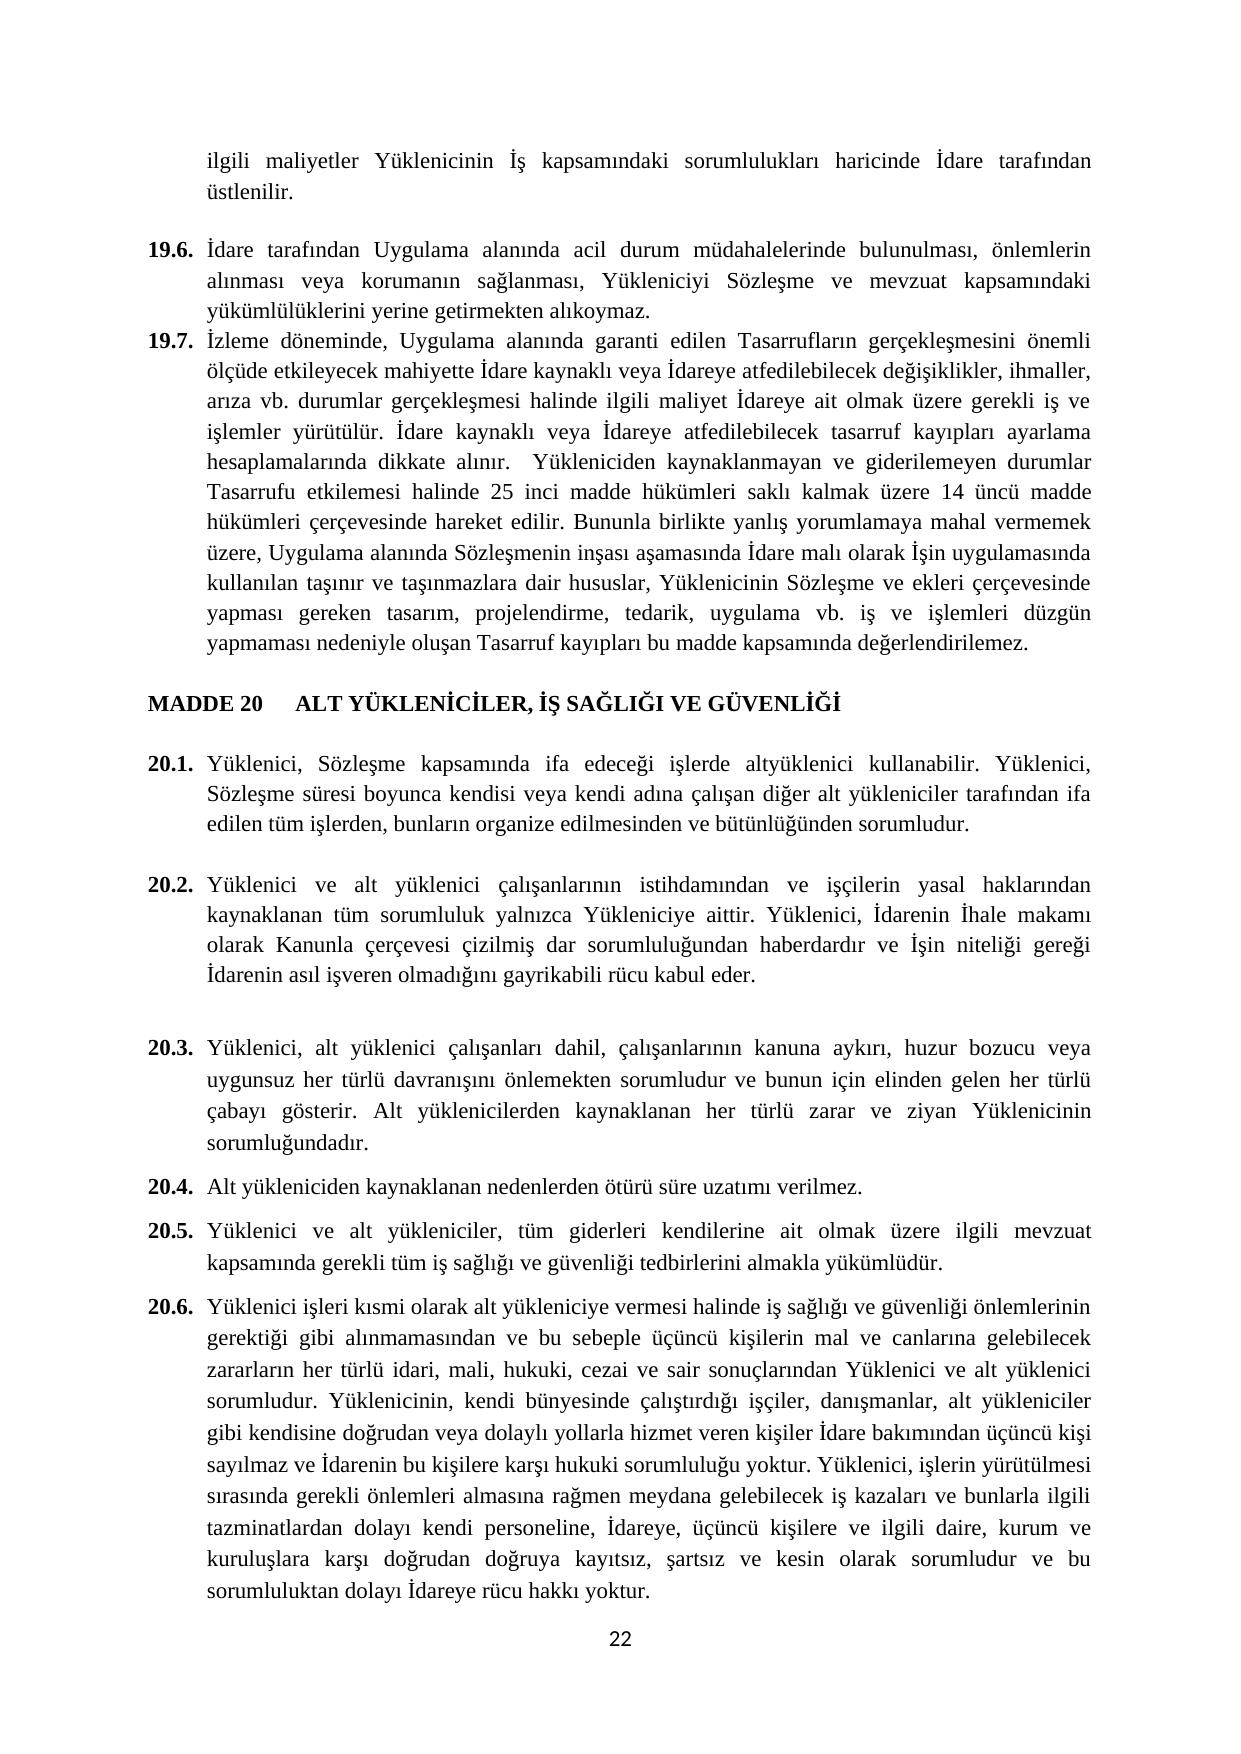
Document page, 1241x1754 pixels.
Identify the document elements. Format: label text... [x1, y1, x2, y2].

list Yüklenici ve alt yüklenici çalışanlarının istihdamından ve işçilerin yasal haklarından kaynaklanan tüm sorumluluk yalnızca Yükleniciye aittir. Yüklenici, İdarenin İhale makamı olarak Kanunla çerçevesi çizilmiş dar sorumluluğundan haberdardır ve İşin niteliği gereği İdarenin asıl işveren olmadığını gayrikabili rücu kabul eder. [148, 871, 1093, 988]
list Yüklenici işleri kısmi olarak alt yükleniciye vermesi halinde iş sağlığı ve güvenliği önlemlerinin gerektiği gibi alınmamasından ve bu sebeple üçüncü kişilerin mal ve canlarına gelebilecek zararların her türlü idari, mali, hukuki, cezai ve sair sonuçlarından Yüklenici ve alt yüklenici sorumludur. Yüklenicinin, kendi bünyesinde çalıştırdığı işçiler, danışmanlar, alt yükleniciler gibi kendisine doğrudan veya dolaylı yollarla hizmet veren kişiler İdare bakımından üçüncü kişi sayılmaz ve İdarenin bu kişilere karşı hukuki sorumluluğu yoktur. Yüklenici, işlerin yürütülmesi sırasında gerekli önlemleri almasına rağmen meydana gelebilecek iş kazaları ve bunlarla ilgili tazminatlardan dolayı kendi personeline, İdareye, üçüncü kişilere ve ilgili daire, kurum ve kuruluşlara karşı doğrudan doğruya kayıtsız, şartsız ve kesin olarak sorumludur ve bu sorumluluktan dolayı İdareye rücu hakkı yoktur. [148, 1293, 1093, 1603]
list İzleme döneminde, Uygulama alanında garanti edilen Tasarrufların gerçekleşmesini önemli ölçüde etkileyecek mahiyette İdare kaynaklı veya İdareye atfedilebilecek değişiklikler, ihmaller, arıza vb. durumlar gerçekleşmesi halinde ilgili maliyet İdareye ait olmak üzere gerekli iş ve işlemler yürütülür. İdare kaynaklı veya İdareye atfedilebilecek tasarruf kayıpları ayarlama hesaplamalarında dikkate alınır. Yükleniciden kaynaklanmayan ve giderilemeyen durumlar Tasarrufu etkilemesi halinde 25 inci madde hükümleri saklı kalmak üzere 14 üncü madde hükümleri çerçevesinde hareket edilir. Bununla birlikte yanlış yorumlamaya mahal vermemek üzere, Uygulama alanında Sözleşmenin inşası aşamasında İdare malı olarak İşin uygulamasında kullanılan taşınır ve taşınmazlara dair hususlar, Yüklenicinin Sözleşme ve ekleri çerçevesinde yapması gereken tasarım, projelendirme, tedarik, uygulama vb. iş ve işlemleri düzgün yapmaması nedeniyle oluşan Tasarruf kayıpları bu madde kapsamında değerlendirilemez. [148, 327, 1093, 656]
list Yüklenici ve alt yükleniciler, tüm giderleri kendilerine ait olmak üzere ilgili mevzuat kapsamında gerekli tüm iş sağlığı ve güvenliği tedbirlerini almakla yükümlüdür. [148, 1217, 1093, 1275]
list Yüklenici, Sözleşme kapsamında ifa edeceği işlerde altyüklenici kullanabilir. Yüklenici, Sözleşme süresi boyunca kendisi veya kendi adına çalışan diğer alt yükleniciler tarafından ifa edilen tüm işlerden, bunların organize edilmesinden ve bütünlüğünden sorumludur. [148, 750, 1093, 837]
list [148, 148, 1093, 204]
list İdare tarafından Uygulama alanında acil durum müdahalelerinde bulunulması, önlemlerin alınması veya korumanın sağlanması, Yükleniciyi Sözleşme ve mevzuat kapsamındaki yükümlülüklerini yerine getirmekten alıkoymaz. [148, 236, 1093, 323]
list ALT YÜKLENİCİLER, İŞ SAĞLIĞI VE GÜVENLİĞİ [148, 689, 1093, 716]
list Alt yükleniciden kaynaklanan nedenlerden ötürü süre uzatımı verilmez. [148, 1173, 1093, 1199]
list Yüklenici, alt yüklenici çalışanları dahil, çalışanlarının kanuna aykırı, huzur bozucu veya uygunsuz her türlü davranışını önlemekten sorumludur ve bunun için elinden gelen her türlü çabayı gösterir. Alt yüklenicilerden kaynaklanan her türlü zarar ve ziyan Yüklenicinin sorumluğundadır. [148, 1034, 1093, 1155]
